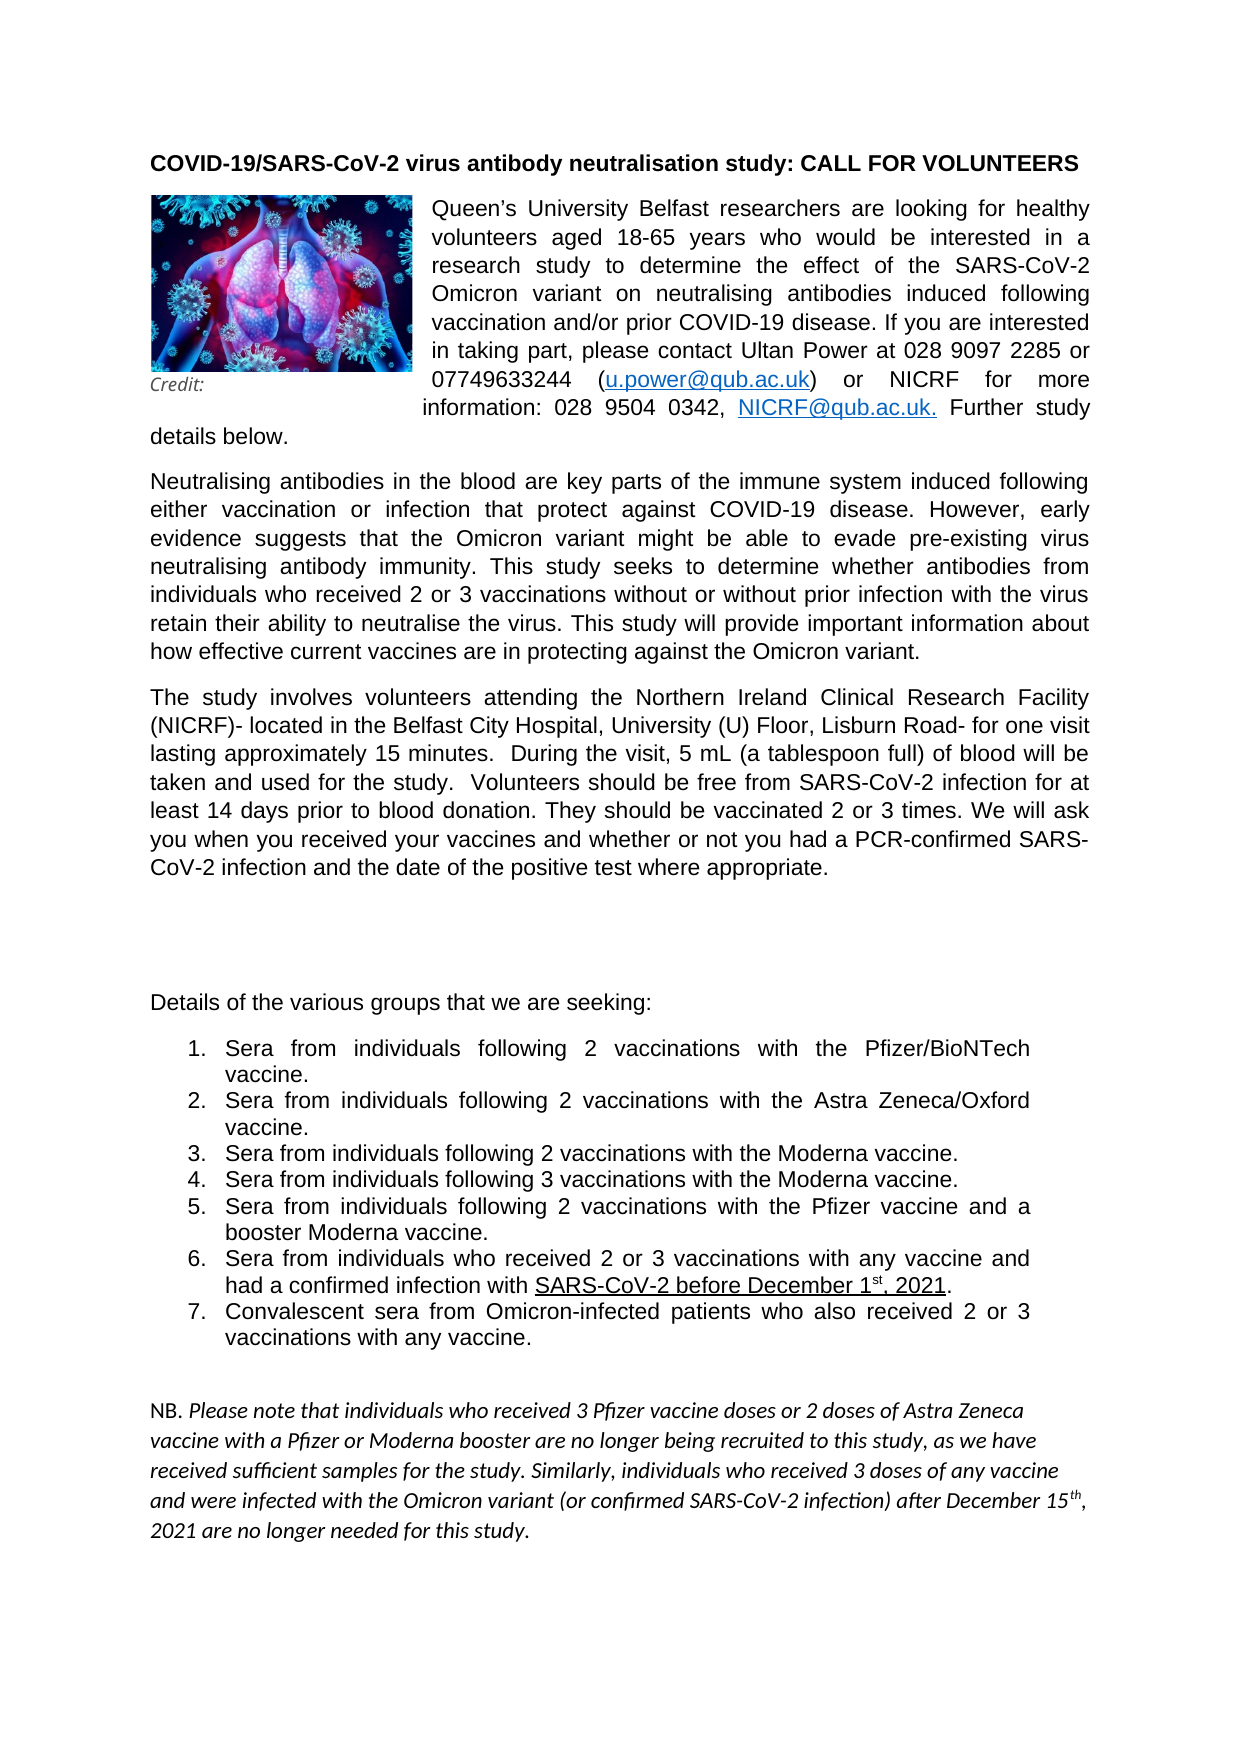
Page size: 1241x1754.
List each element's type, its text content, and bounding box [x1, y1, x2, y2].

text Details of the various groups that we are seeking: [150, 989, 1090, 1016]
list Sera from individuals following 2 vaccinations with the Pfizer vaccine and a booster Moderna vaccine. [187, 1193, 1031, 1245]
text Queen’s University Belfast researchers are looking for healthy volunteers aged 18-65 years who would be interested in a research study to determine the effect of the SARS-CoV-2 Omicron variant on neutralising antibodies induced following vaccination and/or prior COVID-19 disease. If you are interested in taking part, please contact Ultan Power at 028 9097 2285 or 07749633244 (u.power@qub.ac.uk) or NICRF for more information: 028 9504 0342, NICRF@qub.ac.uk. Further study details below. [150, 195, 1090, 449]
list Sera from individuals following 3 vaccinations with the Moderna vaccine. [187, 1166, 1031, 1193]
text COVID-19/SARS-CoV-2 virus antibody neutralisation study: CALL FOR VOLUNTEERS [150, 150, 1090, 176]
list Sera from individuals following 2 vaccinations with the Astra Zeneca/Oxford vaccine. [187, 1087, 1031, 1140]
list Sera from individuals who received 2 or 3 vaccinations with any vaccine and had a confirmed infection with SARS-CoV-2 before December 1st, 2021. [187, 1245, 1031, 1298]
picture [150, 195, 413, 370]
list Sera from individuals following 2 vaccinations with the Moderna vaccine. [187, 1140, 1031, 1166]
list Sera from individuals following 2 vaccinations with the Pfizer/BioNTech vaccine. [187, 1034, 1031, 1087]
list Convalescent sera from Omicron-infected patients who also received 2 or 3 vaccinations with any vaccine. [187, 1298, 1031, 1351]
text NB. Please note that individuals who received 3 Pfizer vaccine doses or 2 doses of Astra Zeneca vaccine with a Pfizer or Moderna booster are no longer being recruited to this study, as we have received sufficient samples for the study. Similarly, individuals who received 3 doses of any vaccine and were infected with the Omicron variant (or confirmed SARS-CoV-2 infection) after December 15th, 2021 are no longer needed for this study. [150, 1396, 1090, 1545]
text The study involves volunteers attending the Northern Ireland Clinical Research Facility (NICRF)- located in the Belfast City Hospital, University (U) Floor, Lisburn Road- for one visit lasting approximately 15 minutes. During the visit, 5 mL (a tablespoon full) of blood will be taken and used for the study. Volunteers should be free from SARS-CoV-2 infection for at least 14 days prior to blood donation. They should be vaccinated 2 or 3 times. We will ask you when you received your vaccines and whether or not you had a PCR-confirmed SARS-CoV-2 infection and the date of the positive test where appropriate. [150, 683, 1090, 880]
text Neutralising antibodies in the blood are key parts of the immune system induced following either vaccination or infection that protect against COVID-19 disease. However, early evidence suggests that the Omicron variant might be able to evade pre-existing virus neutralising antibody immunity. This study seeks to determine whether antibodies from individuals who received 2 or 3 vaccinations without or without prior infection with the virus retain their ability to neutralise the virus. This study will provide important information about how effective current vaccines are in protecting against the Omicron variant. [150, 468, 1090, 665]
